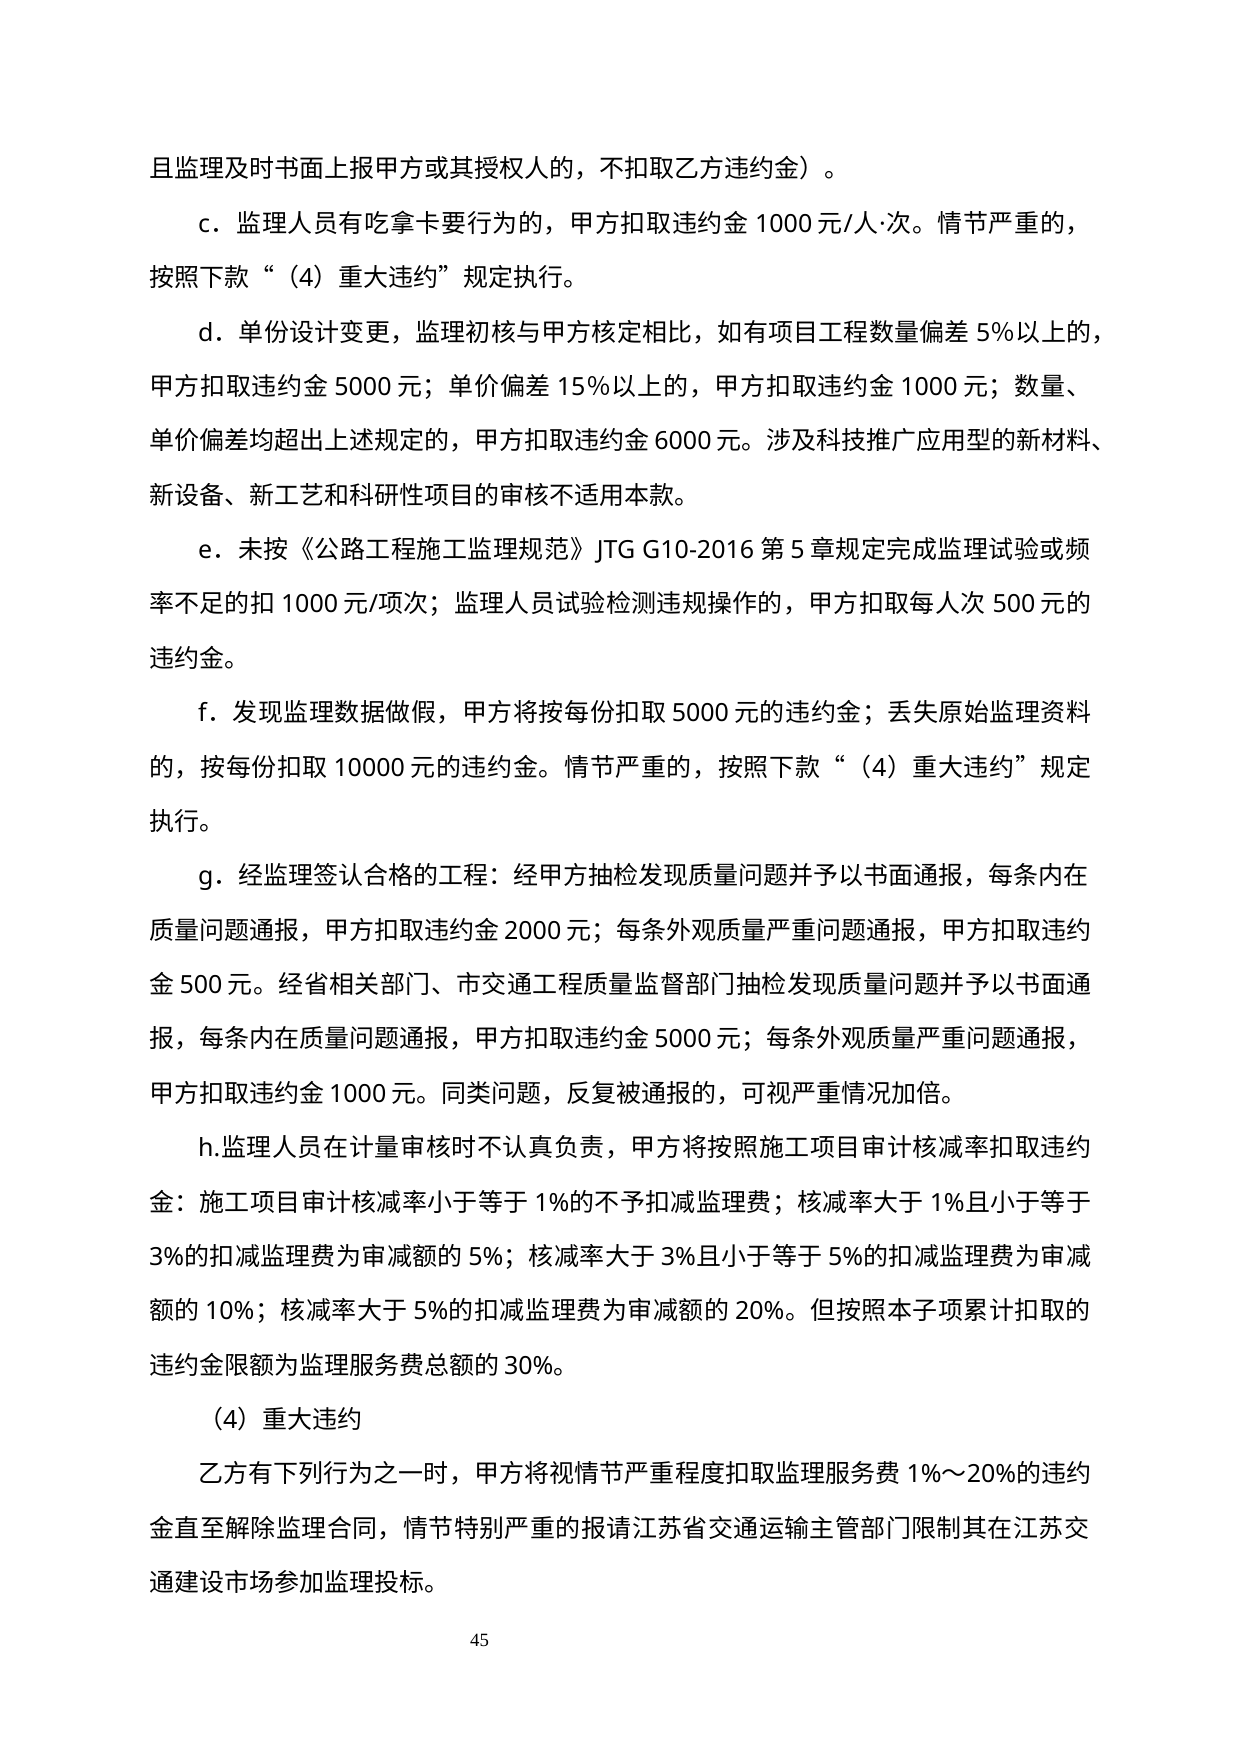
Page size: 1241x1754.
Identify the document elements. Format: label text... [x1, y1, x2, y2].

text h.监理人员在计量审核时不认真负责，甲方将按照施工项目审计核减率扣取违约金：施工项目审计核减率小于等于1%的不予扣减监理费；核减率大于1%且小于等于3%的扣减监理费为审减额的5%；核减率大于3%且小于等于5%的扣减监理费为审减额的10%；核减率大于5%的扣减监理费为审减额的20%。但按照本子项累计扣取的违约金限额为监理服务费总额的30%。 [149, 1128, 1091, 1381]
text g．经监理签认合格的工程：经甲方抽检发现质量问题并予以书面通报，每条内在质量问题通报，甲方扣取违约金2000元；每条外观质量严重问题通报，甲方扣取违约金500元。经省相关部门、市交通工程质量监督部门抽检发现质量问题并予以书面通报，每条内在质量问题通报，甲方扣取违约金5000元；每条外观质量严重问题通报，甲方扣取违约金1000元。同类问题，反复被通报的，可视严重情况加倍。 [149, 856, 1091, 1109]
text （4）重大违约 [149, 1399, 1091, 1436]
text d．单份设计变更，监理初核与甲方核定相比，如有项目工程数量偏差5％以上的，甲方扣取违约金5000元；单价偏差15％以上的，甲方扣取违约金1000元；数量、单价偏差均超出上述规定的，甲方扣取违约金6000元。涉及科技推广应用型的新材料、新设备、新工艺和科研性项目的审核不适用本款。 [149, 312, 1091, 511]
text 乙方有下列行为之一时，甲方将视情节严重程度扣取监理服务费1%～20%的违约金直至解除监理合同，情节特别严重的报请江苏省交通运输主管部门限制其在江苏交通建设市场参加监理投标。 [149, 1454, 1091, 1599]
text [149, 149, 1091, 185]
text e．未按《公路工程施工监理规范》JTG G10-2016第5章规定完成监理试验或频率不足的扣1000元/项次；监理人员试验检测违规操作的，甲方扣取每人次500元的违约金。 [149, 529, 1091, 674]
text c．监理人员有吃拿卡要行为的，甲方扣取违约金1000元/人·次。情节严重的，按照下款“（4）重大违约”规定执行。 [149, 203, 1091, 294]
text f．发现监理数据做假，甲方将按每份扣取5000元的违约金；丢失原始监理资料的，按每份扣取10000元的违约金。情节严重的，按照下款“（4）重大违约”规定执行。 [149, 693, 1091, 838]
